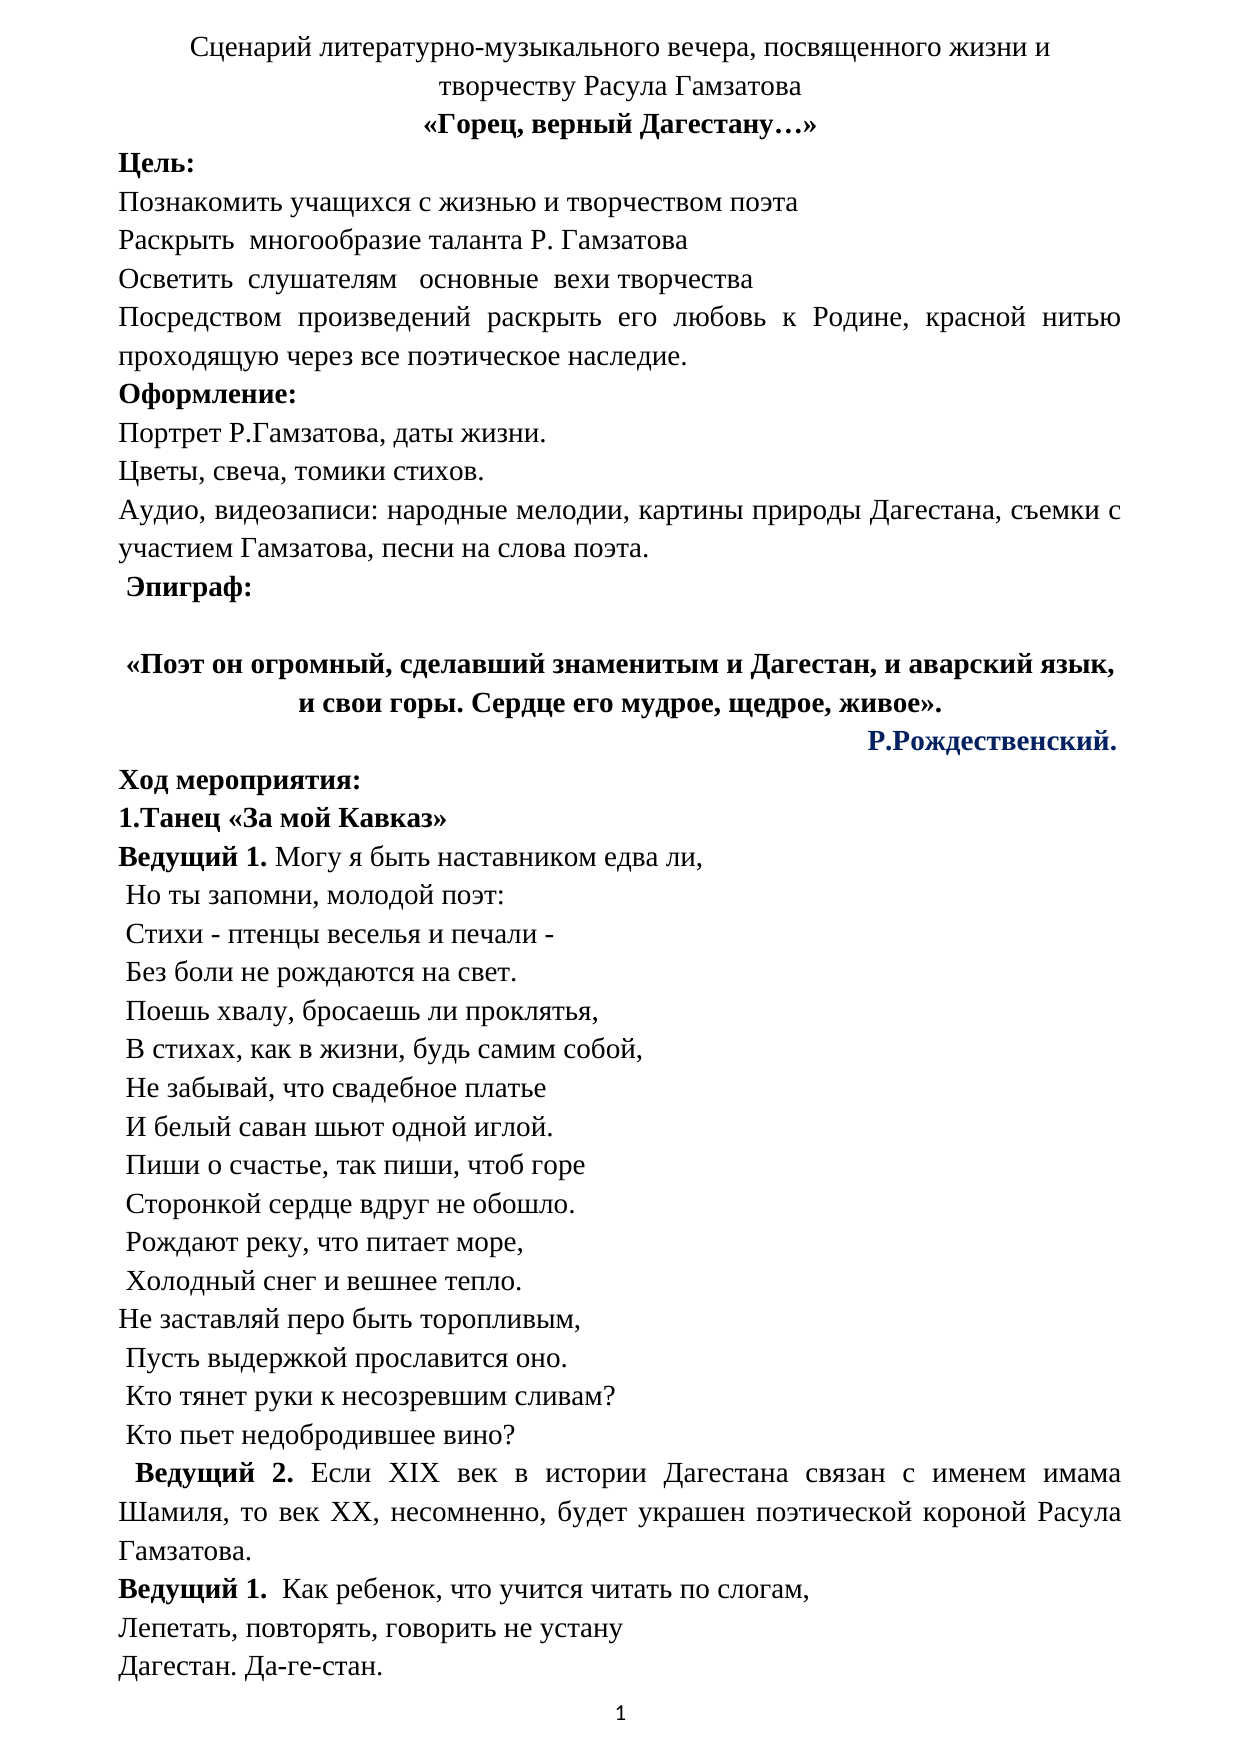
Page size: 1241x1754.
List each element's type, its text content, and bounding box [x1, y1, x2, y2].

text Рождают реку, что питает море, [118, 1224, 1122, 1258]
text Р.Рождественский. [118, 723, 1122, 757]
text Пиши о счастье, так пиши, чтоб горе [118, 1147, 1122, 1181]
text И белый саван шьют одной иглой. [118, 1109, 1122, 1142]
text Аудио, видеозаписи: народные мелодии, картины природы Дагестана, съемки с участием Гамзатова, песни на слова поэта. [118, 492, 1122, 564]
text Без боли не рождаются на свет. [118, 954, 1122, 988]
text Портрет Р.Гамзатова, даты жизни. [118, 415, 1122, 448]
text Кто тянет руки к несозревшим сливам? [118, 1378, 1122, 1412]
text Сценарий литературно-музыкального вечера, посвященного жизни и творчеству Расула Гамзатова [118, 29, 1122, 102]
text Ход мероприятия: [118, 762, 1122, 795]
text 1.Танец «За мой Кавказ» [118, 800, 1122, 834]
text Ведущий 1. Как ребенок, что учится читать по слогам, [118, 1571, 1122, 1605]
text Цветы, свеча, томики стихов. [118, 453, 1122, 487]
text Кто пьет недобродившее вино? [118, 1417, 1122, 1451]
text Дагестан. Да-ге-стан. [118, 1648, 1122, 1682]
text Оформление: [118, 376, 1122, 410]
text Цель: [118, 145, 1122, 179]
text Раскрыть многообразие таланта Р. Гамзатова [118, 222, 1122, 256]
text Ведущий 2. Если XIX век в истории Дагестана связан с именем имама Шамиля, то век XX, несомненно, будет украшен поэтической короной Расула Гамзатова. [118, 1456, 1122, 1566]
text Не забывай, что свадебное платье [118, 1070, 1122, 1104]
text Поешь хвалу, бросаешь ли проклятья, [118, 993, 1122, 1027]
text Холодный снег и вешнее тепло. [118, 1263, 1122, 1296]
text Не заставляй перо быть торопливым, [118, 1301, 1122, 1335]
text Ведущий 1. Могу я быть наставником едва ли, [118, 839, 1122, 872]
text Пусть выдержкой прославится оно. [118, 1340, 1122, 1373]
text «Поэт он огромный, сделавший знаменитым и Дагестан, и аварский язык, и свои горы. Сердце его мудрое, щедрое, живое». [118, 646, 1122, 718]
text Сторонкой сердце вдруг не обошло. [118, 1186, 1122, 1219]
text Стихи - птенцы веселья и печали - [118, 916, 1122, 949]
text Познакомить учащихся с жизнью и творчеством поэта [118, 184, 1122, 217]
text Посредством произведений раскрыть его любовь к Родине, красной нитью проходящую через все поэтическое наследие. [118, 299, 1122, 371]
text В стихах, как в жизни, будь самим собой, [118, 1032, 1122, 1065]
text Эпиграф: [118, 569, 1122, 603]
text Лепетать, повторять, говорить не устану [118, 1610, 1122, 1643]
text Но ты запомни, молодой поэт: [118, 877, 1122, 911]
text «Горец, верный Дагестану…» [118, 107, 1122, 140]
text Осветить слушателям основные вехи творчества [118, 261, 1122, 294]
